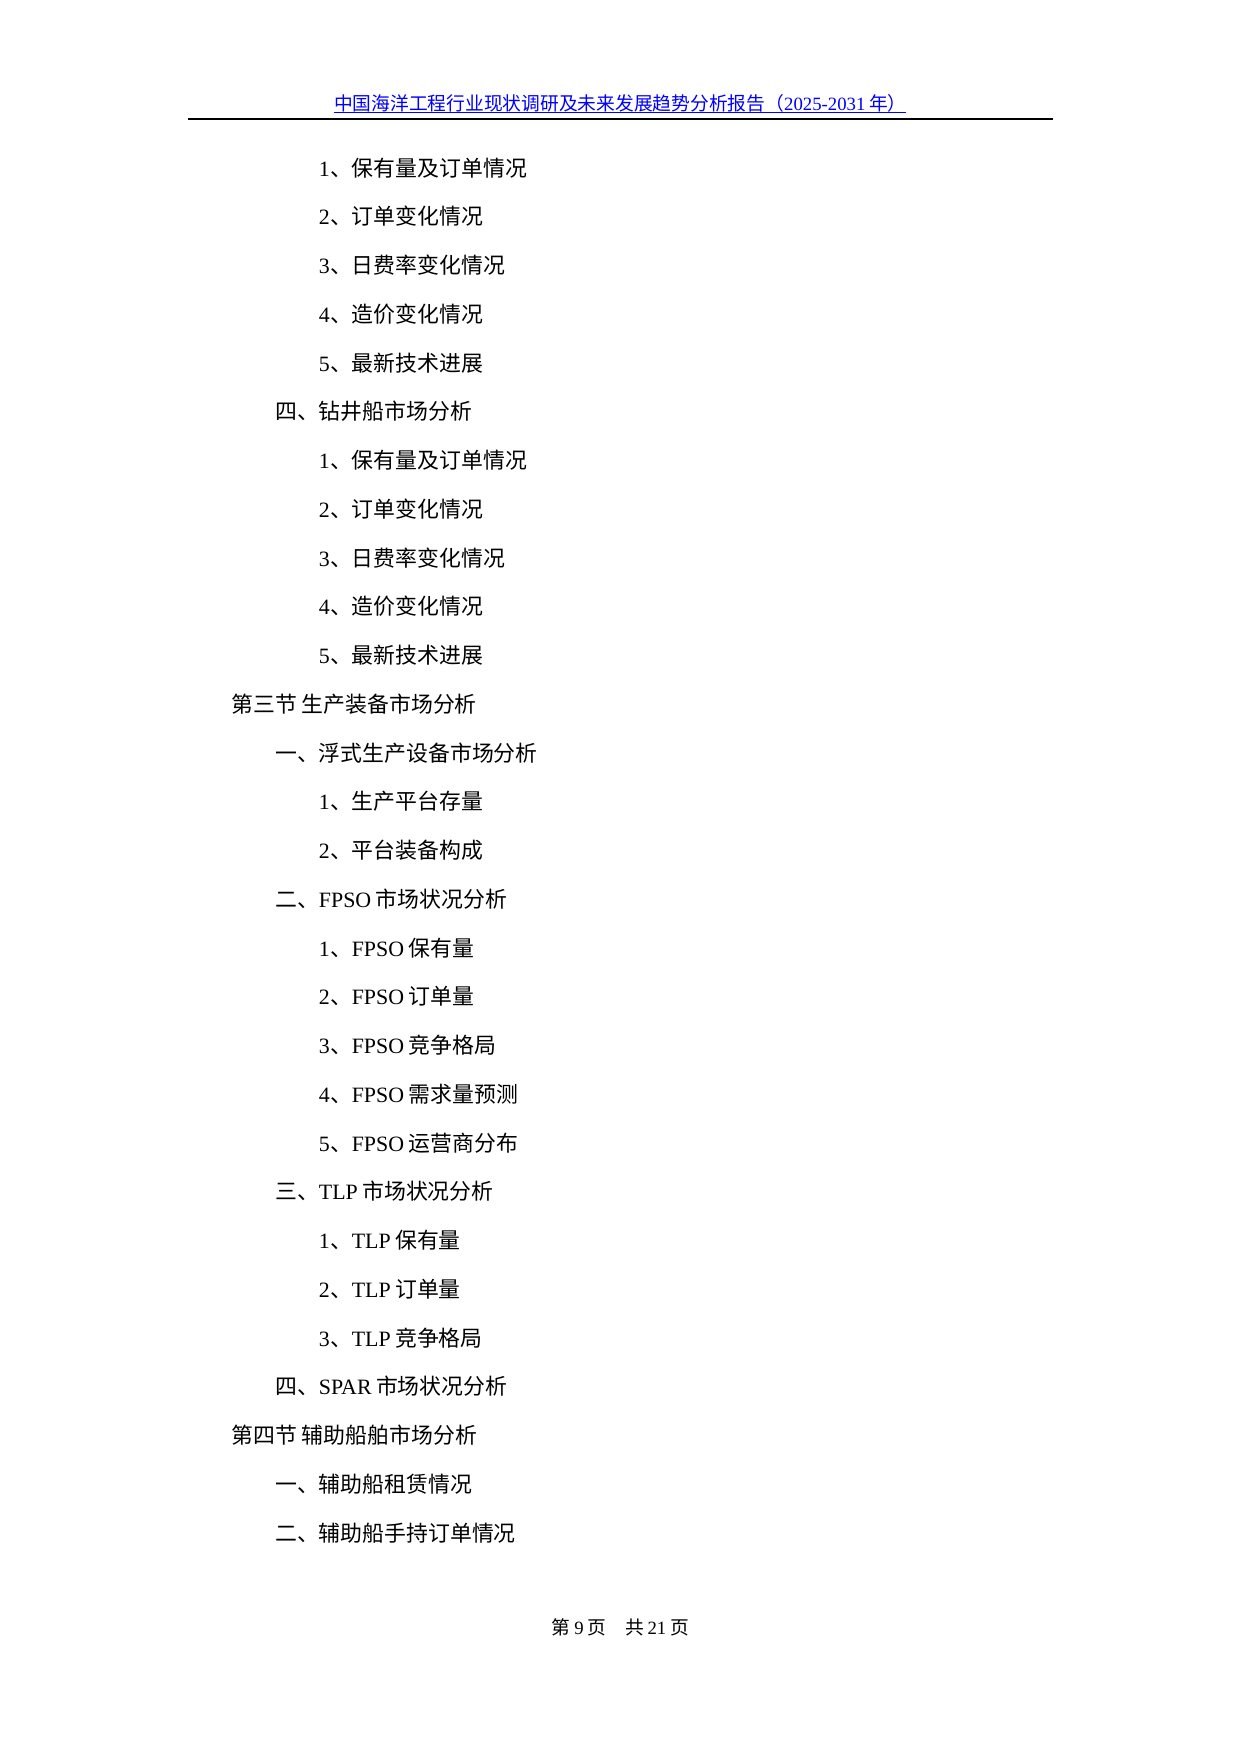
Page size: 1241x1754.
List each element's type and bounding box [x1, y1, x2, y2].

text [187, 150, 1053, 1548]
